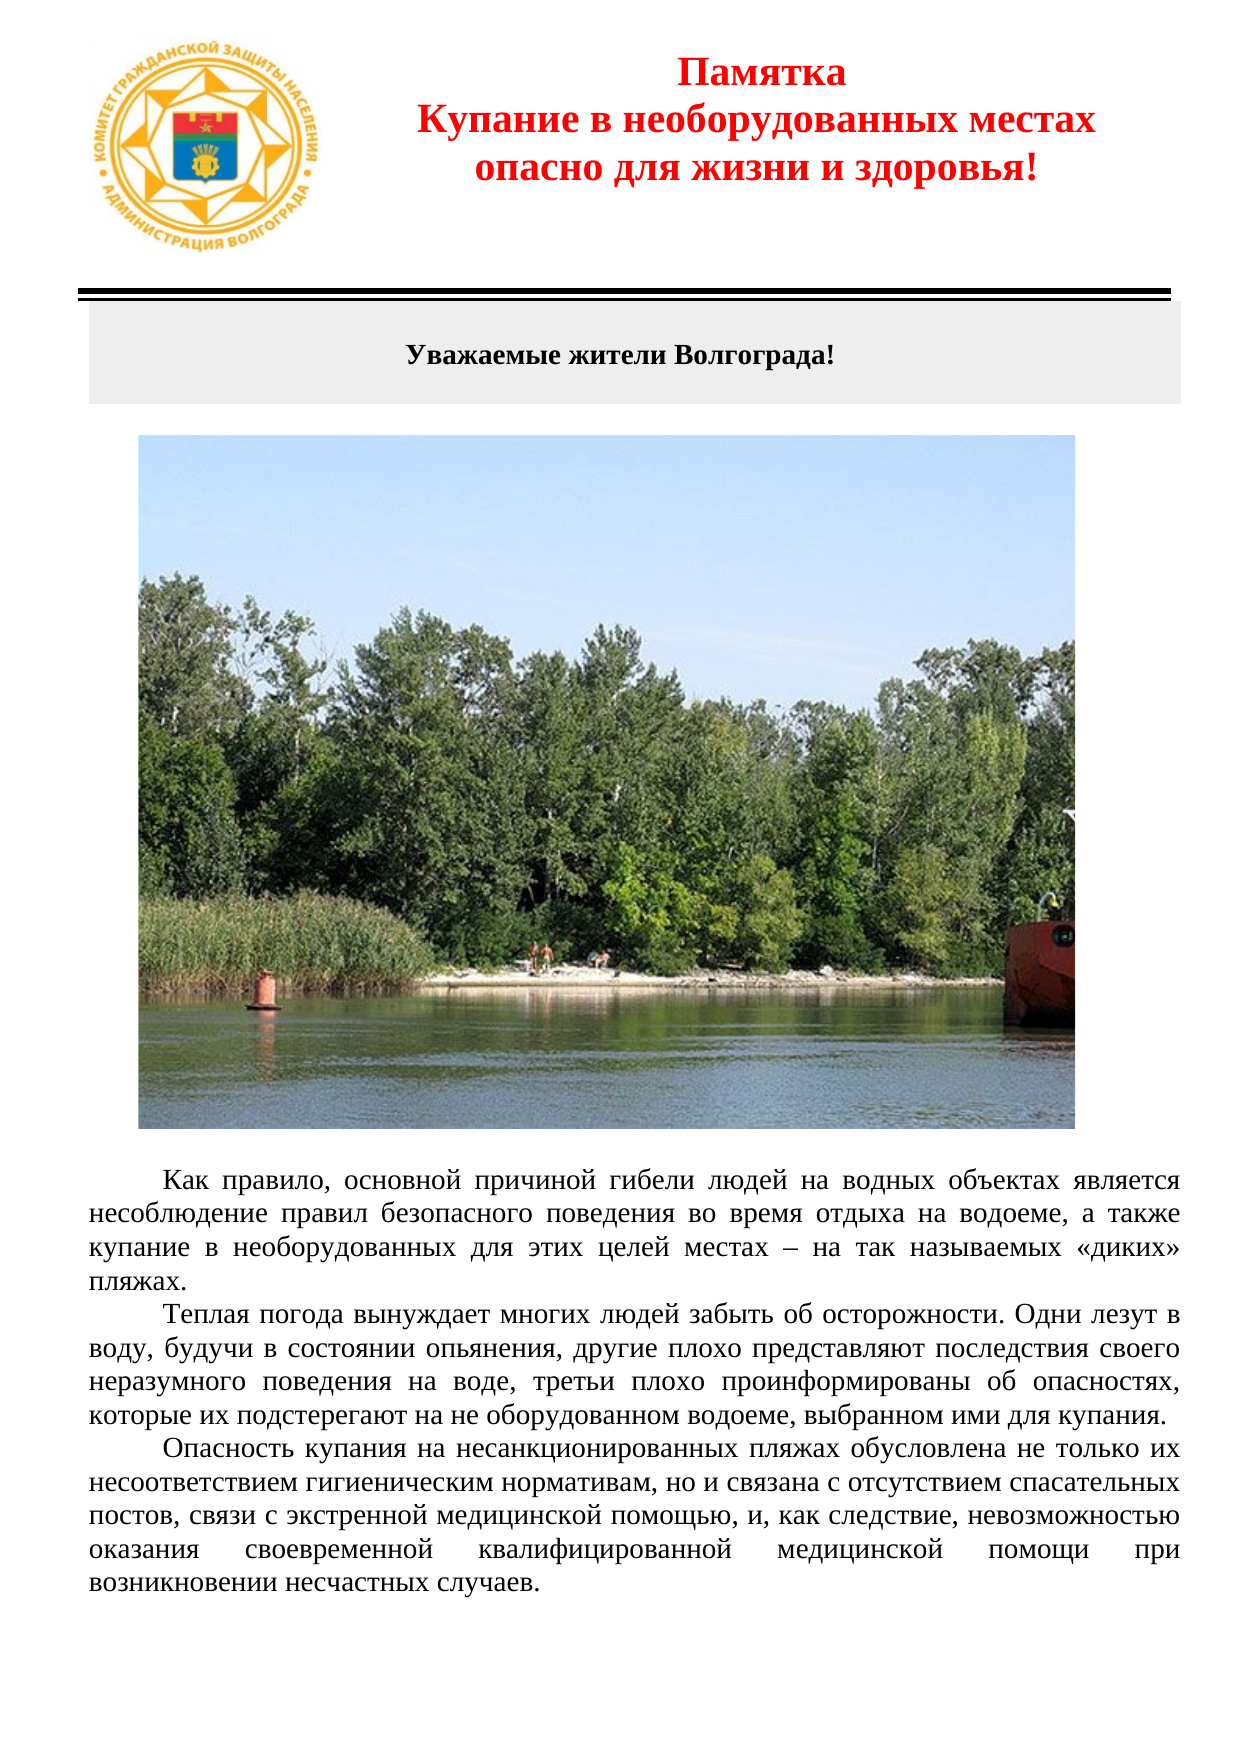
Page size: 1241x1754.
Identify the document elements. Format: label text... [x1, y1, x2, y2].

text Теплая погода вынуждает многих людей забыть об осторожности. Одни лезут в воду, будучи в состоянии опьянения, другие плохо представляют последствия своего неразумного поведения на воде, третьи плохо проинформированы об опасностях, которые их подстерегают на не оборудованном водоеме, выбранном ими для купания. [89, 1296, 1181, 1430]
text Уважаемые жители Волгограда! [74, 337, 1166, 370]
text Опасность купания на несанкционированных пляжах обусловлена не только их несоответствием гигиеническим нормативам, но и связана с отсутствием спасательных постов, связи с экстренной медицинской помощью, и, как следствие, невозможностью оказания своевременной квалифицированной медицинской помощи при возникновении несчастных случаев. [89, 1430, 1181, 1598]
table_header Памятка Купание в необорудованных местах опасно для жизни и здоровья! [342, 30, 1171, 288]
picture [138, 435, 1075, 1129]
picture [89, 37, 323, 257]
text Как правило, основной причиной гибели людей на водных объектах является несоблюдение правил безопасного поведения во время отдыха на водоеме, а также купание в необорудованных для этих целей местах – на так называемых «диких» пляжах. [89, 1162, 1181, 1296]
table_header [78, 30, 342, 288]
